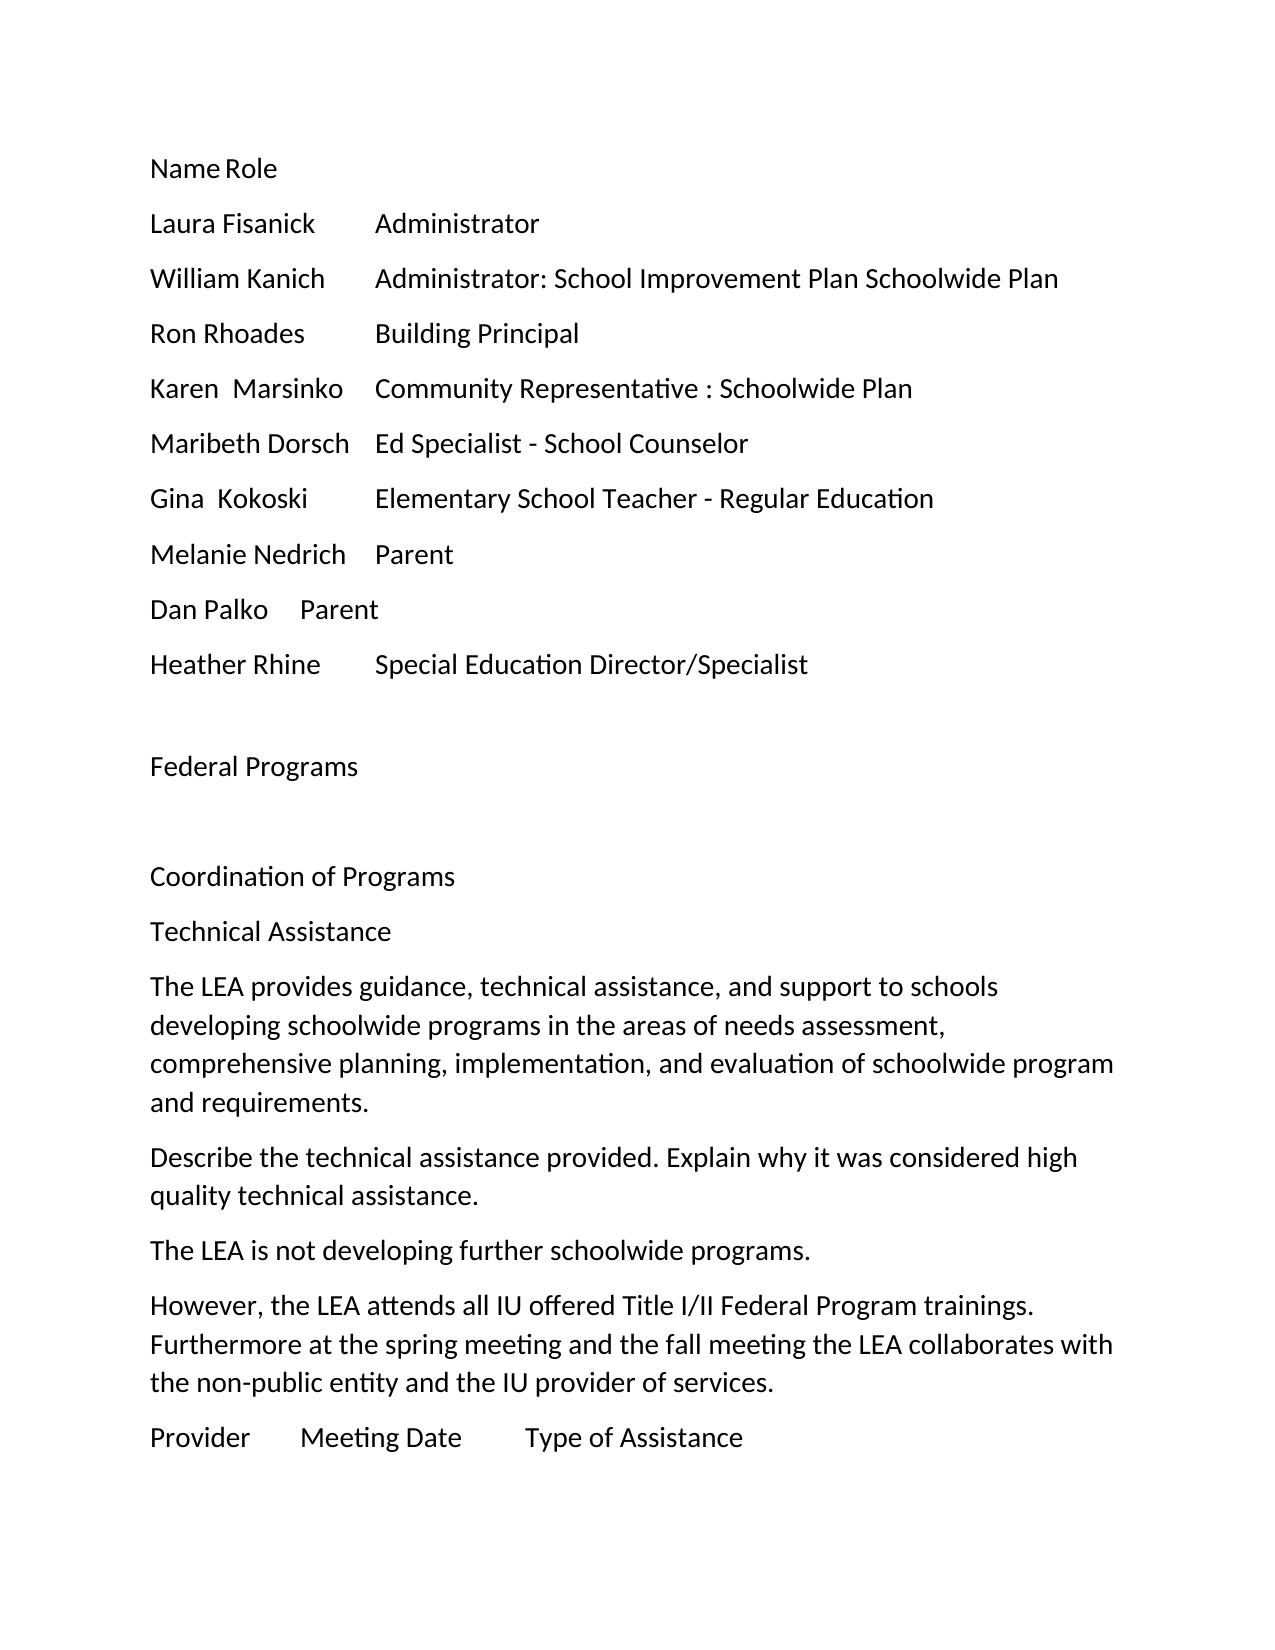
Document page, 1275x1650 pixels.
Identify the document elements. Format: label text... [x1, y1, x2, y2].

text Provider Meeting Date Type of Assistance [150, 1419, 1125, 1455]
text The LEA provides guidance, technical assistance, and support to schools developing schoolwide programs in the areas of needs assessment, comprehensive planning, implementation, and evaluation of schoolwide program and requirements. [150, 968, 1125, 1119]
text Coordination of Programs [150, 858, 1125, 894]
text Laura Fisanick Administrator [150, 205, 1125, 241]
text Name Role [150, 150, 1125, 186]
text Federal Programs [150, 748, 1125, 783]
text The LEA is not developing further schoolwide programs. [150, 1232, 1125, 1268]
text Heather Rhine Special Education Director/Specialist [150, 646, 1125, 682]
text Dan Palko Parent [150, 591, 1125, 626]
text Technical Assistance [150, 913, 1125, 949]
text Maribeth Dorsch Ed Specialist - School Counselor [150, 426, 1125, 461]
text Melanie Nedrich Parent [150, 536, 1125, 571]
text Describe the technical assistance provided. Explain why it was considered high quality technical assistance. [150, 1139, 1125, 1213]
text William Kanich Administrator: School Improvement Plan Schoolwide Plan [150, 260, 1125, 296]
text Ron Rhoades Building Principal [150, 315, 1125, 351]
text However, the LEA attends all IU offered Title I/II Federal Program trainings. Furthermore at the spring meeting and the fall meeting the LEA collaborates with the non-public entity and the IU provider of services. [150, 1287, 1125, 1400]
text Gina Kokoski Elementary School Teacher - Regular Education [150, 481, 1125, 516]
text Karen Marsinko Community Representative : Schoolwide Plan [150, 370, 1125, 406]
